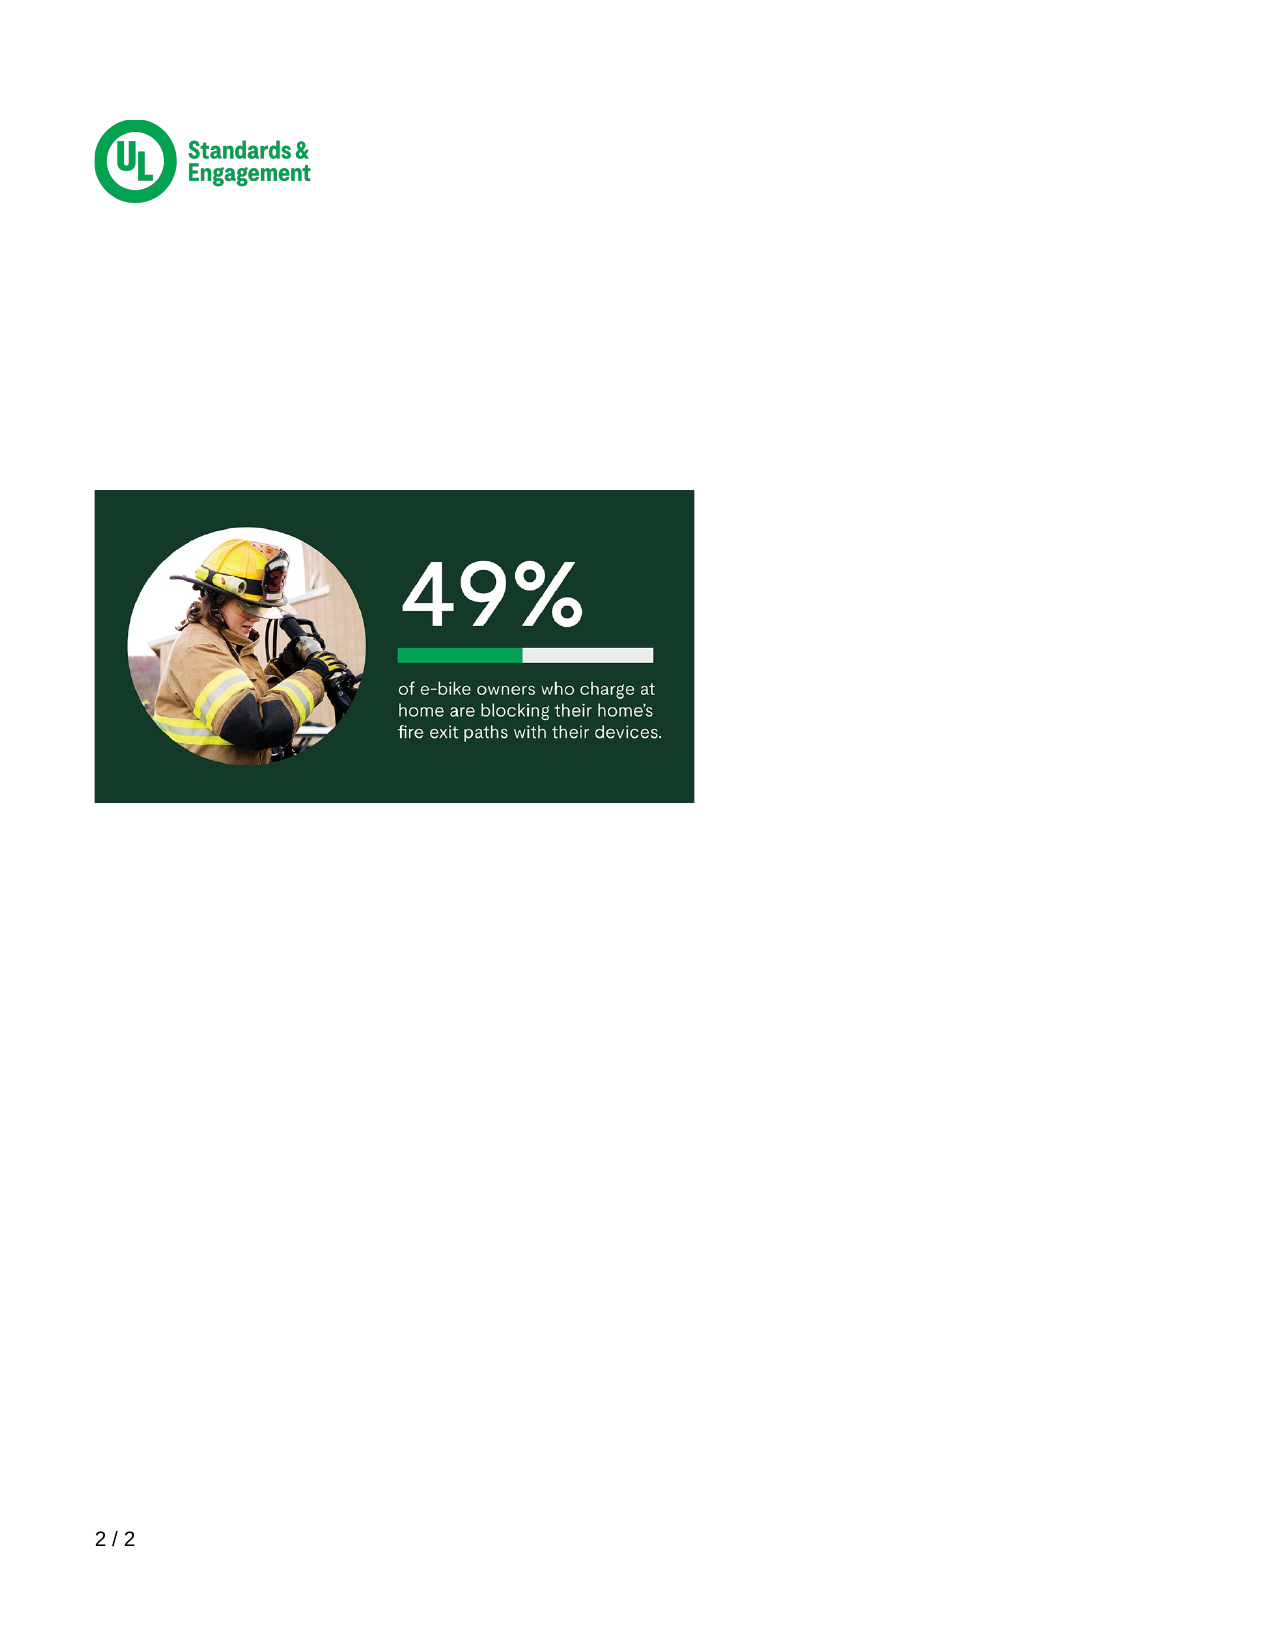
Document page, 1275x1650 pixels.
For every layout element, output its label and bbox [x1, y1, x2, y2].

picture [94, 490, 695, 803]
picture [94, 120, 311, 203]
